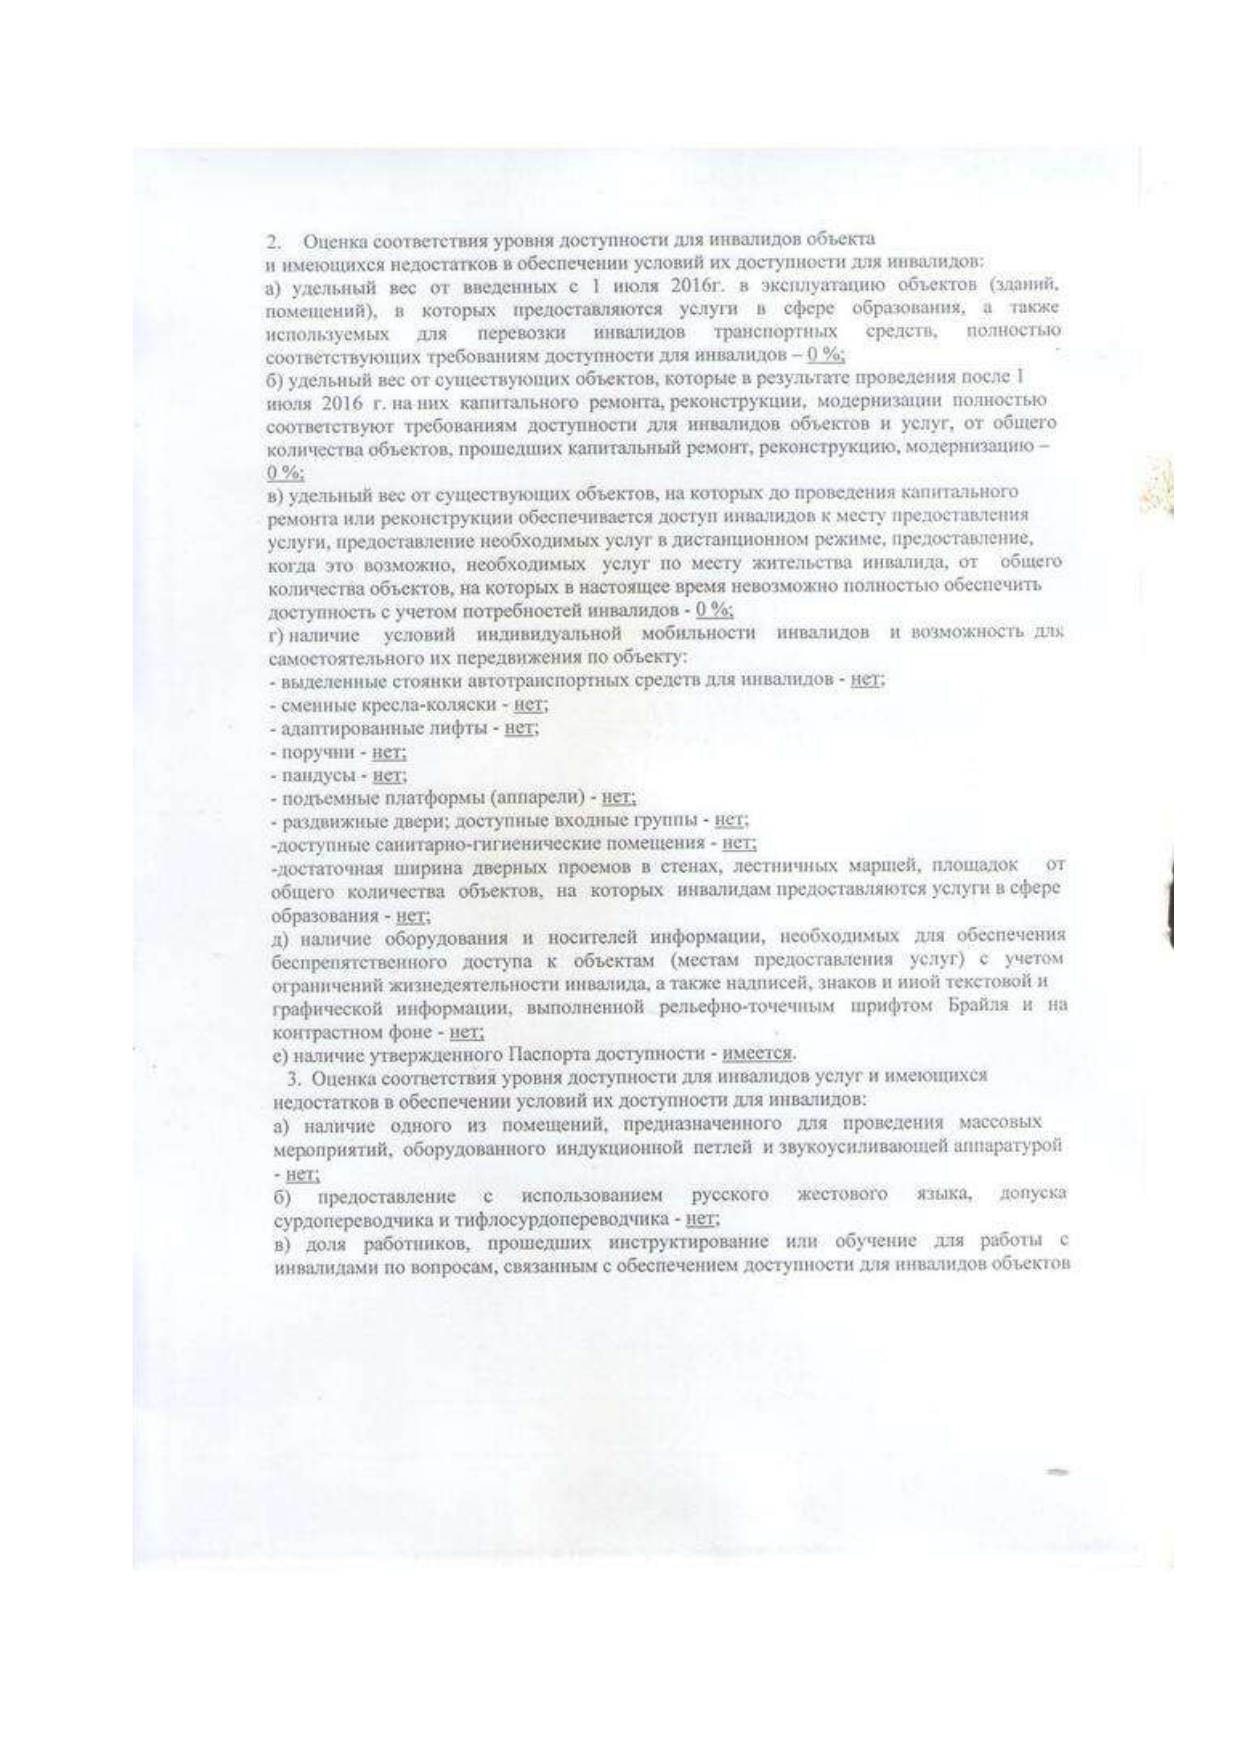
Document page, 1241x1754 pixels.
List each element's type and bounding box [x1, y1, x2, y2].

picture [132, 143, 1174, 1574]
